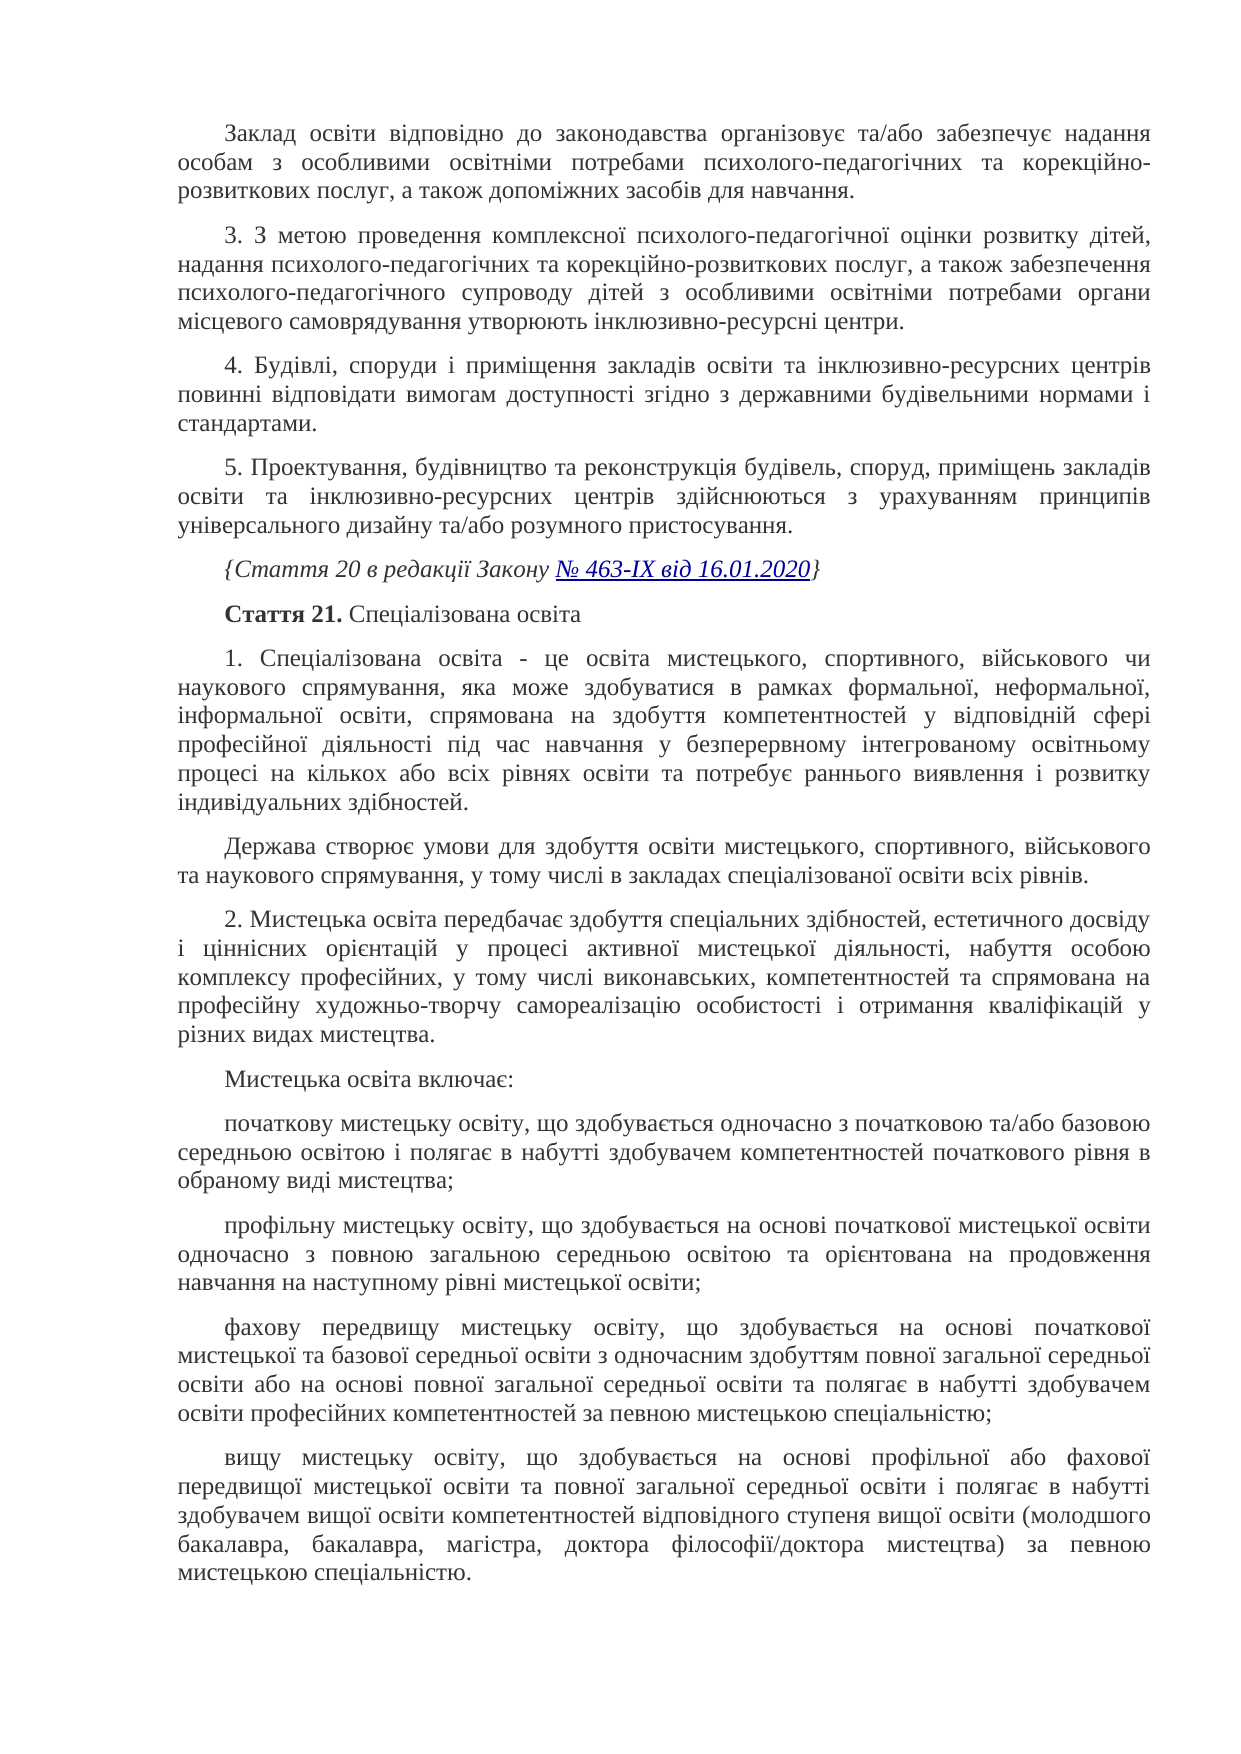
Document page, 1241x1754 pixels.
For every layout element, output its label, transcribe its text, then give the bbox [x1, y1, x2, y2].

text Мистецька освіта включає: [177, 1064, 1152, 1092]
text Держава створює умови для здобуття освіти мистецького, спортивного, військового та наукового спрямування, у тому числі в закладах спеціалізованої освіти всіх рівнів. [177, 831, 1152, 889]
text 2. Мистецька освіта передбачає здобуття спеціальних здібностей, естетичного досвіду і ціннісних орієнтацій у процесі активної мистецької діяльності, набуття особою комплексу професійних, у тому числі виконавських, компетентностей та спрямована на професійну художньо-творчу самореалізацію особистості і отримання кваліфікацій у різних видах мистецтва. [177, 904, 1152, 1048]
text Стаття 21. Спеціалізована освіта [177, 599, 1152, 627]
text Заклад освіти відповідно до законодавства організовує та/або забезпечує надання особам з особливими освітніми потребами психолого-педагогічних та корекційно-розвиткових послуг, а також допоміжних засобів для навчання. [177, 118, 1152, 204]
text 5. Проектування, будівництво та реконструкція будівель, споруд, приміщень закладів освіти та інклюзивно-ресурсних центрів здійснюються з урахуванням принципів універсального дизайну та/або розумного пристосування. [177, 452, 1152, 539]
text профільну мистецьку освіту, що здобувається на основі початкової мистецької освіти одночасно з повною загальною середньою освітою та орієнтована на продовження навчання на наступному рівні мистецької освіти; [177, 1210, 1152, 1296]
text вищу мистецьку освіту, що здобувається на основі профільної або фахової передвищої мистецької освіти та повної загальної середньої освіти і полягає в набутті здобувачем вищої освіти компетентностей відповідного ступеня вищої освіти (молодшого бакалавра, бакалавра, магістра, доктора філософії/доктора мистецтва) за певною мистецькою спеціальністю. [177, 1442, 1152, 1586]
text 1. Спеціалізована освіта - це освіта мистецького, спортивного, військового чи наукового спрямування, яка може здобуватися в рамках формальної, неформальної, інформальної освіти, спрямована на здобуття компетентностей у відповідній сфері професійної діяльності під час навчання у безперервному інтегрованому освітньому процесі на кількох або всіх рівнях освіти та потребує раннього виявлення і розвитку індивідуальних здібностей. [177, 643, 1152, 816]
text фахову передвищу мистецьку освіту, що здобувається на основі початкової мистецької та базової середньої освіти з одночасним здобуттям повної загальної середньої освіти або на основі повної загальної середньої освіти та полягає в набутті здобувачем освіти професійних компетентностей за певною мистецькою спеціальністю; [177, 1312, 1152, 1427]
text 3. З метою проведення комплексної психолого-педагогічної оцінки розвитку дітей, надання психолого-педагогічних та корекційно-розвиткових послуг, а також забезпечення психолого-педагогічного супроводу дітей з особливими освітніми потребами органи місцевого самоврядування утворюють інклюзивно-ресурсні центри. [177, 220, 1152, 335]
text 4. Будівлі, споруди і приміщення закладів освіти та інклюзивно-ресурсних центрів повинні відповідати вимогам доступності згідно з державними будівельними нормами і стандартами. [177, 351, 1152, 437]
text початкову мистецьку освіту, що здобувається одночасно з початковою та/або базовою середньою освітою і полягає в набутті здобувачем компетентностей початкового рівня в обраному виді мистецтва; [177, 1108, 1152, 1194]
text {Стаття 20 в редакції Закону № 463-IX від 16.01.2020} [177, 554, 1152, 583]
